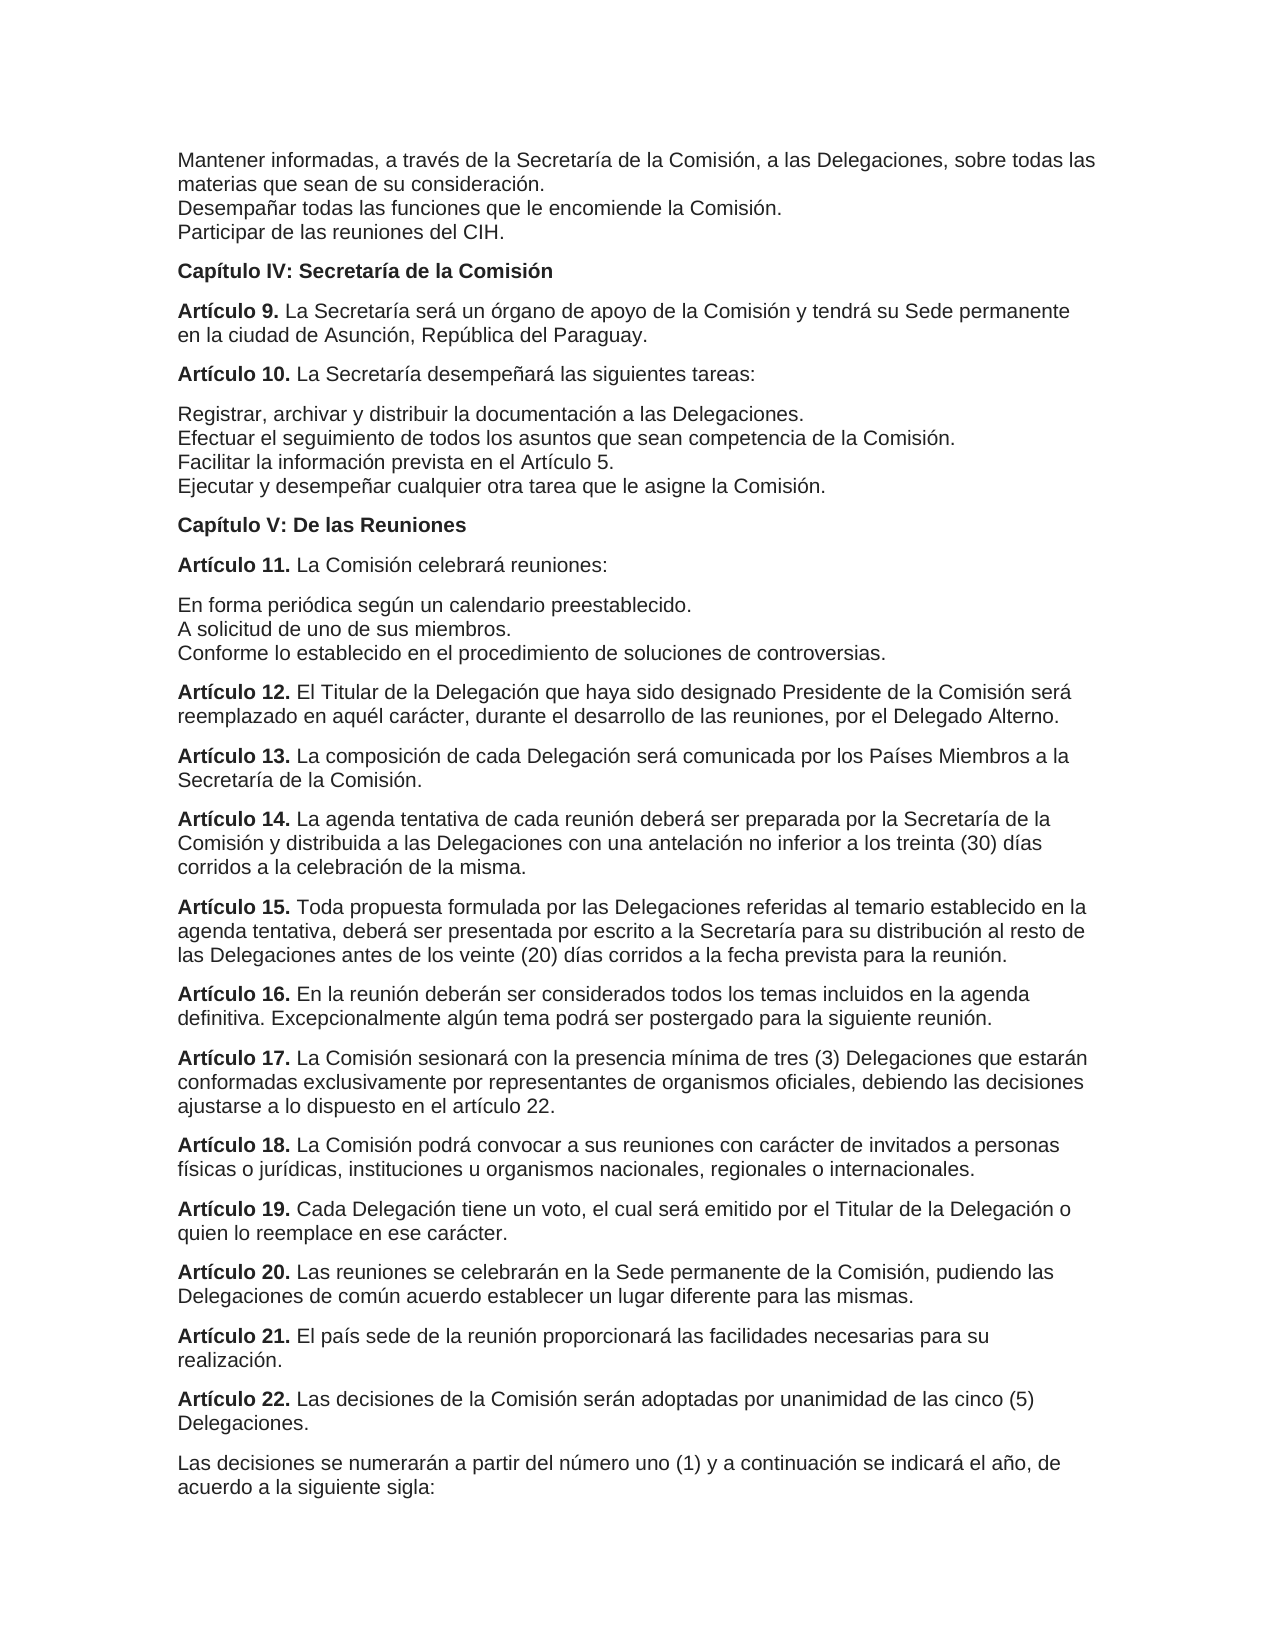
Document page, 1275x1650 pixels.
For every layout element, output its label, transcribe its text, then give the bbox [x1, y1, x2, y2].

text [177, 148, 1098, 243]
text Artículo 13. La composición de cada Delegación será comunicada por los Países Miembros a la Secretaría de la Comisión. [177, 743, 1098, 791]
text Registrar, archivar y distribuir la documentación a las Delegaciones. Efectuar el seguimiento de todos los asuntos que sean competencia de la Comisión. Facilitar la información prevista en el Artículo 5. Ejecutar y desempeñar cualquier otra tarea que le asigne la Comisión. [177, 402, 1098, 498]
text Artículo 16. En la reunión deberán ser considerados todos los temas incluidos en la agenda definitiva. Excepcionalmente algún tema podrá ser postergado para la siguiente reunión. [177, 982, 1098, 1030]
text Artículo 18. La Comisión podrá convocar a sus reuniones con carácter de invitados a personas físicas o jurídicas, instituciones u organismos nacionales, regionales o internacionales. [177, 1133, 1098, 1181]
text En forma periódica según un calendario preestablecido. A solicitud de uno de sus miembros. Conforme lo establecido en el procedimiento de soluciones de controversias. [177, 592, 1098, 664]
text Artículo 14. La agenda tentativa de cada reunión deberá ser preparada por la Secretaría de la Comisión y distribuida a las Delegaciones con una antelación no inferior a los treinta (30) días corridos a la celebración de la misma. [177, 807, 1098, 879]
text Capítulo V: De las Reuniones [177, 513, 1098, 537]
text Artículo 9. La Secretaría será un órgano de apoyo de la Comisión y tendrá su Sede permanente en la ciudad de Asunción, República del Paraguay. [177, 299, 1098, 347]
text Artículo 15. Toda propuesta formulada por las Delegaciones referidas al temario establecido en la agenda tentativa, deberá ser presentada por escrito a la Secretaría para su distribución al resto de las Delegaciones antes de los veinte (20) días corridos a la fecha prevista para la reunión. [177, 894, 1098, 966]
text Artículo 19. Cada Delegación tiene un voto, el cual será emitido por el Titular de la Delegación o quien lo reemplace en ese carácter. [177, 1197, 1098, 1244]
text Artículo 10. La Secretaría desempeñará las siguientes tareas: [177, 362, 1098, 386]
text Artículo 17. La Comisión sesionará con la presencia mínima de tres (3) Delegaciones que estarán conformadas exclusivamente por representantes de organismos oficiales, debiendo las decisiones ajustarse a lo dispuesto en el artículo 22. [177, 1046, 1098, 1117]
text Artículo 21. El país sede de la reunión proporcionará las facilidades necesarias para su realización. [177, 1324, 1098, 1372]
text Artículo 11. La Comisión celebrará reuniones: [177, 553, 1098, 577]
text Artículo 12. El Titular de la Delegación que haya sido designado Presidente de la Comisión será reemplazado en aquél carácter, durante el desarrollo de las reuniones, por el Delegado Alterno. [177, 680, 1098, 728]
text Las decisiones se numerarán a partir del número uno (1) y a continuación se indicará el año, de acuerdo a la siguiente sigla: [177, 1451, 1098, 1499]
text Capítulo IV: Secretaría de la Comisión [177, 259, 1098, 283]
text Artículo 20. Las reuniones se celebrarán en la Sede permanente de la Comisión, pudiendo las Delegaciones de común acuerdo establecer un lugar diferente para las mismas. [177, 1260, 1098, 1308]
text Artículo 22. Las decisiones de la Comisión serán adoptadas por unanimidad de las cinco (5) Delegaciones. [177, 1387, 1098, 1435]
